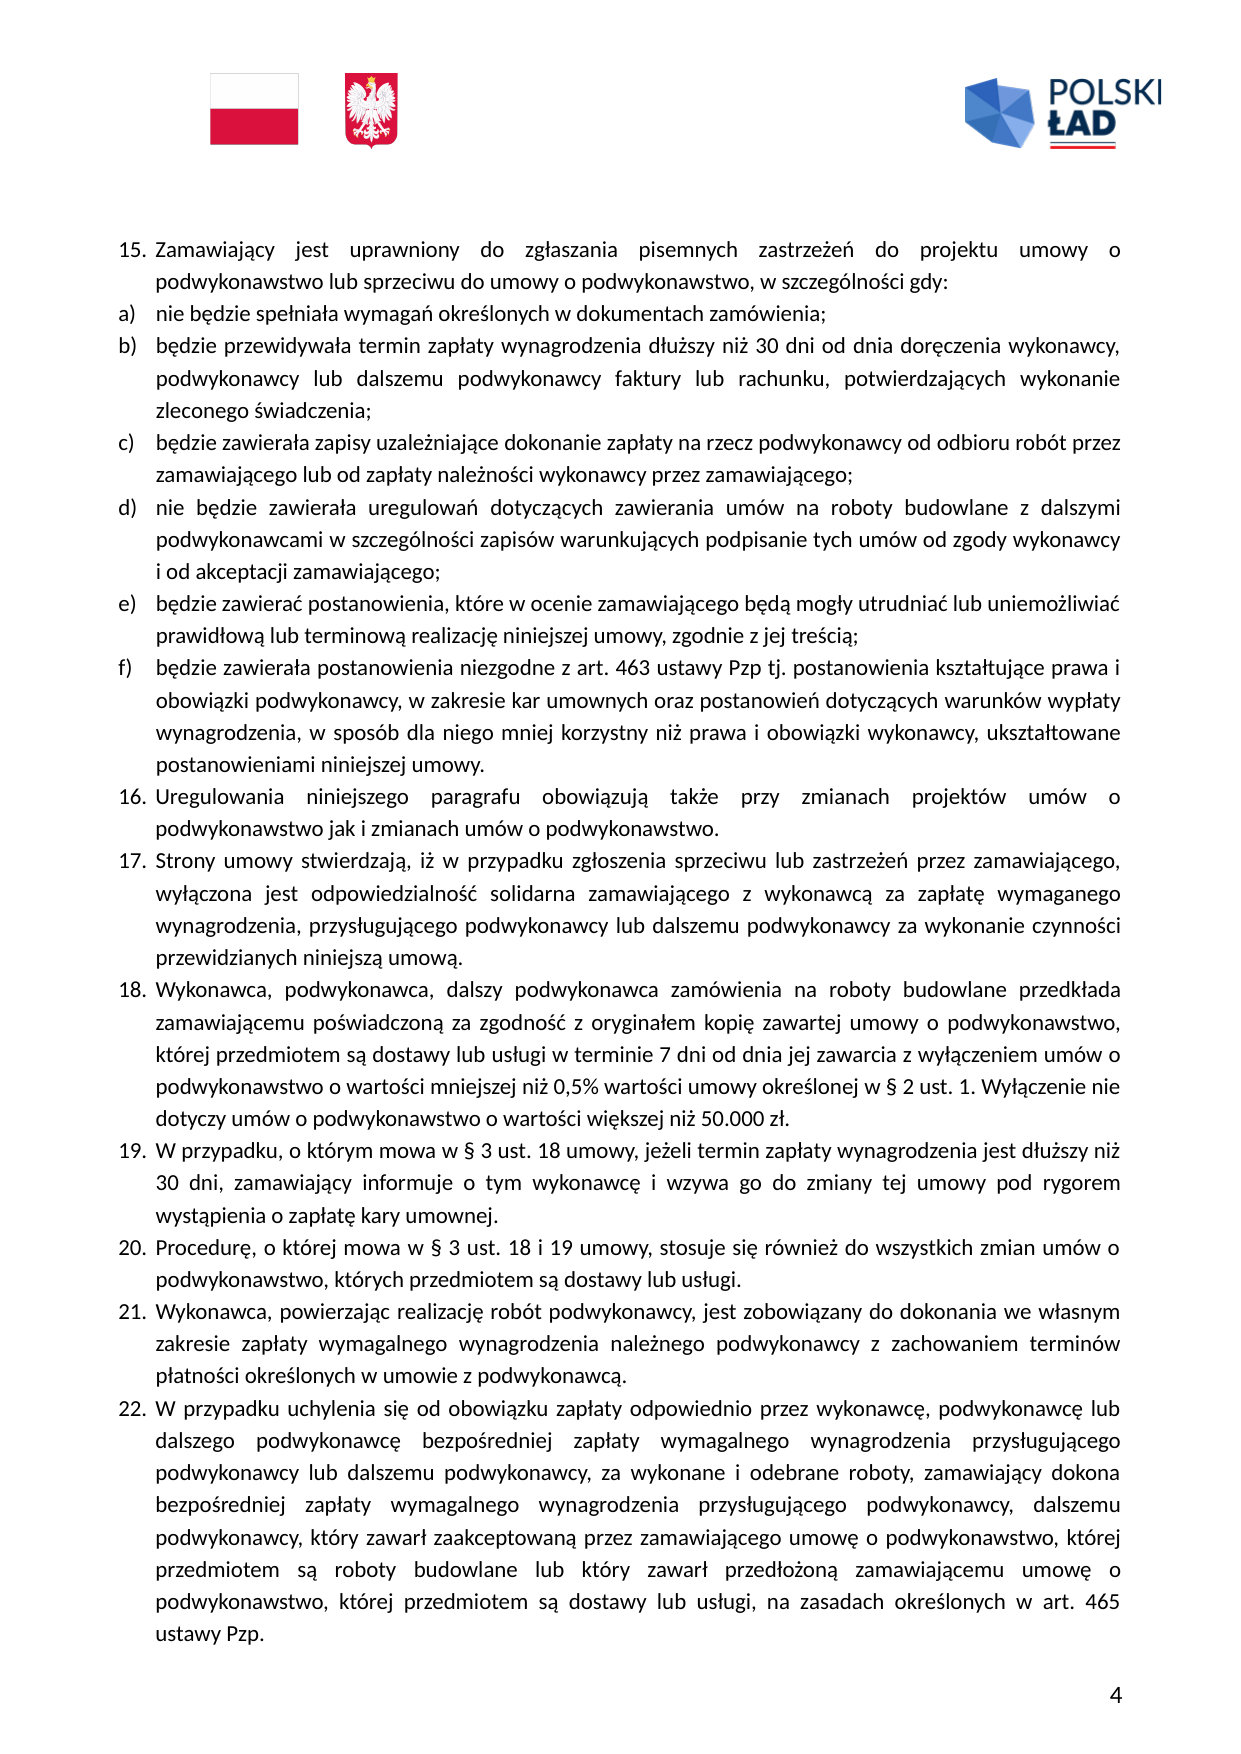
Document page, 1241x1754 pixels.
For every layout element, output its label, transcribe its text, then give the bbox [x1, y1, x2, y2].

list Uregulowania niniejszego paragrafu obowiązują także przy zmianach projektów umów o podwykonawstwo jak i zmianach umów o podwykonawstwo. [118, 782, 1122, 842]
list nie będzie zawierała uregulowań dotyczących zawierania umów na roboty budowlane z dalszymi podwykonawcami w szczególności zapisów warunkujących podpisanie tych umów od zgody wykonawcy i od akceptacji zamawiającego; [118, 493, 1122, 585]
list W przypadku, o którym mowa w § 3 ust. 18 umowy, jeżeli termin zapłaty wynagrodzenia jest dłuższy niż 30 dni, zamawiający informuje o tym wykonawcę i wzywa go do zmiany tej umowy pod rygorem wystąpienia o zapłatę kary umownej. [118, 1136, 1122, 1229]
list W przypadku uchylenia się od obowiązku zapłaty odpowiednio przez wykonawcę, podwykonawcę lub dalszego podwykonawcę bezpośredniej zapłaty wymagalnego wynagrodzenia przysługującego podwykonawcy lub dalszemu podwykonawcy, za wykonane i odebrane roboty, zamawiający dokona bezpośredniej zapłaty wymagalnego wynagrodzenia przysługującego podwykonawcy, dalszemu podwykonawcy, który zawarł zaakceptowaną przez zamawiającego umowę o podwykonawstwo, której przedmiotem są roboty budowlane lub który zawarł przedłożoną zamawiającemu umowę o podwykonawstwo, której przedmiotem są dostawy lub usługi, na zasadach określonych w art. 465 ustawy Pzp. [118, 1394, 1122, 1647]
list będzie zawierać postanowienia, które w ocenie zamawiającego będą mogły utrudniać lub uniemożliwiać prawidłową lub terminową realizację niniejszej umowy, zgodnie z jej treścią; [118, 589, 1122, 649]
picture [965, 78, 1162, 149]
picture [210, 73, 398, 149]
list Procedurę, o której mowa w § 3 ust. 18 i 19 umowy, stosuje się również do wszystkich zmian umów o podwykonawstwo, których przedmiotem są dostawy lub usługi. [118, 1233, 1122, 1293]
list Strony umowy stwierdzają, iż w przypadku zgłoszenia sprzeciwu lub zastrzeżeń przez zamawiającego, wyłączona jest odpowiedzialność solidarna zamawiającego z wykonawcą za zapłatę wymaganego wynagrodzenia, przysługującego podwykonawcy lub dalszemu podwykonawcy za wykonanie czynności przewidzianych niniejszą umową. [118, 847, 1122, 971]
list będzie przewidywała termin zapłaty wynagrodzenia dłuższy niż 30 dni od dnia doręczenia wykonawcy, podwykonawcy lub dalszemu podwykonawcy faktury lub rachunku, potwierdzających wykonanie zleconego świadczenia; [118, 332, 1122, 424]
list Wykonawca, podwykonawca, dalszy podwykonawca zamówienia na roboty budowlane przedkłada zamawiającemu poświadczoną za zgodność z oryginałem kopię zawartej umowy o podwykonawstwo, której przedmiotem są dostawy lub usługi w terminie 7 dni od dnia jej zawarcia z wyłączeniem umów o podwykonawstwo o wartości mniejszej niż 0,5% wartości umowy określonej w § 2 ust. 1. Wyłączenie nie dotyczy umów o podwykonawstwo o wartości większej niż 50.000 zł. [118, 975, 1122, 1132]
list będzie zawierała zapisy uzależniające dokonanie zapłaty na rzecz podwykonawcy od odbioru robót przez zamawiającego lub od zapłaty należności wykonawcy przez zamawiającego; [118, 428, 1122, 488]
list Wykonawca, powierzając realizację robót podwykonawcy, jest zobowiązany do dokonania we własnym zakresie zapłaty wymagalnego wynagrodzenia należnego podwykonawcy z zachowaniem terminów płatności określonych w umowie z podwykonawcą. [118, 1297, 1122, 1390]
list Zamawiający jest uprawniony do zgłaszania pisemnych zastrzeżeń do projektu umowy o podwykonawstwo lub sprzeciwu do umowy o podwykonawstwo, w szczególności gdy: [118, 235, 1122, 295]
list będzie zawierała postanowienia niezgodne z art. 463 ustawy Pzp tj. postanowienia kształtujące prawa i obowiązki podwykonawcy, w zakresie kar umownych oraz postanowień dotyczących warunków wypłaty wynagrodzenia, w sposób dla niego mniej korzystny niż prawa i obowiązki wykonawcy, ukształtowane postanowieniami niniejszej umowy. [118, 653, 1122, 778]
list nie będzie spełniała wymagań określonych w dokumentach zamówienia; [118, 299, 1122, 327]
